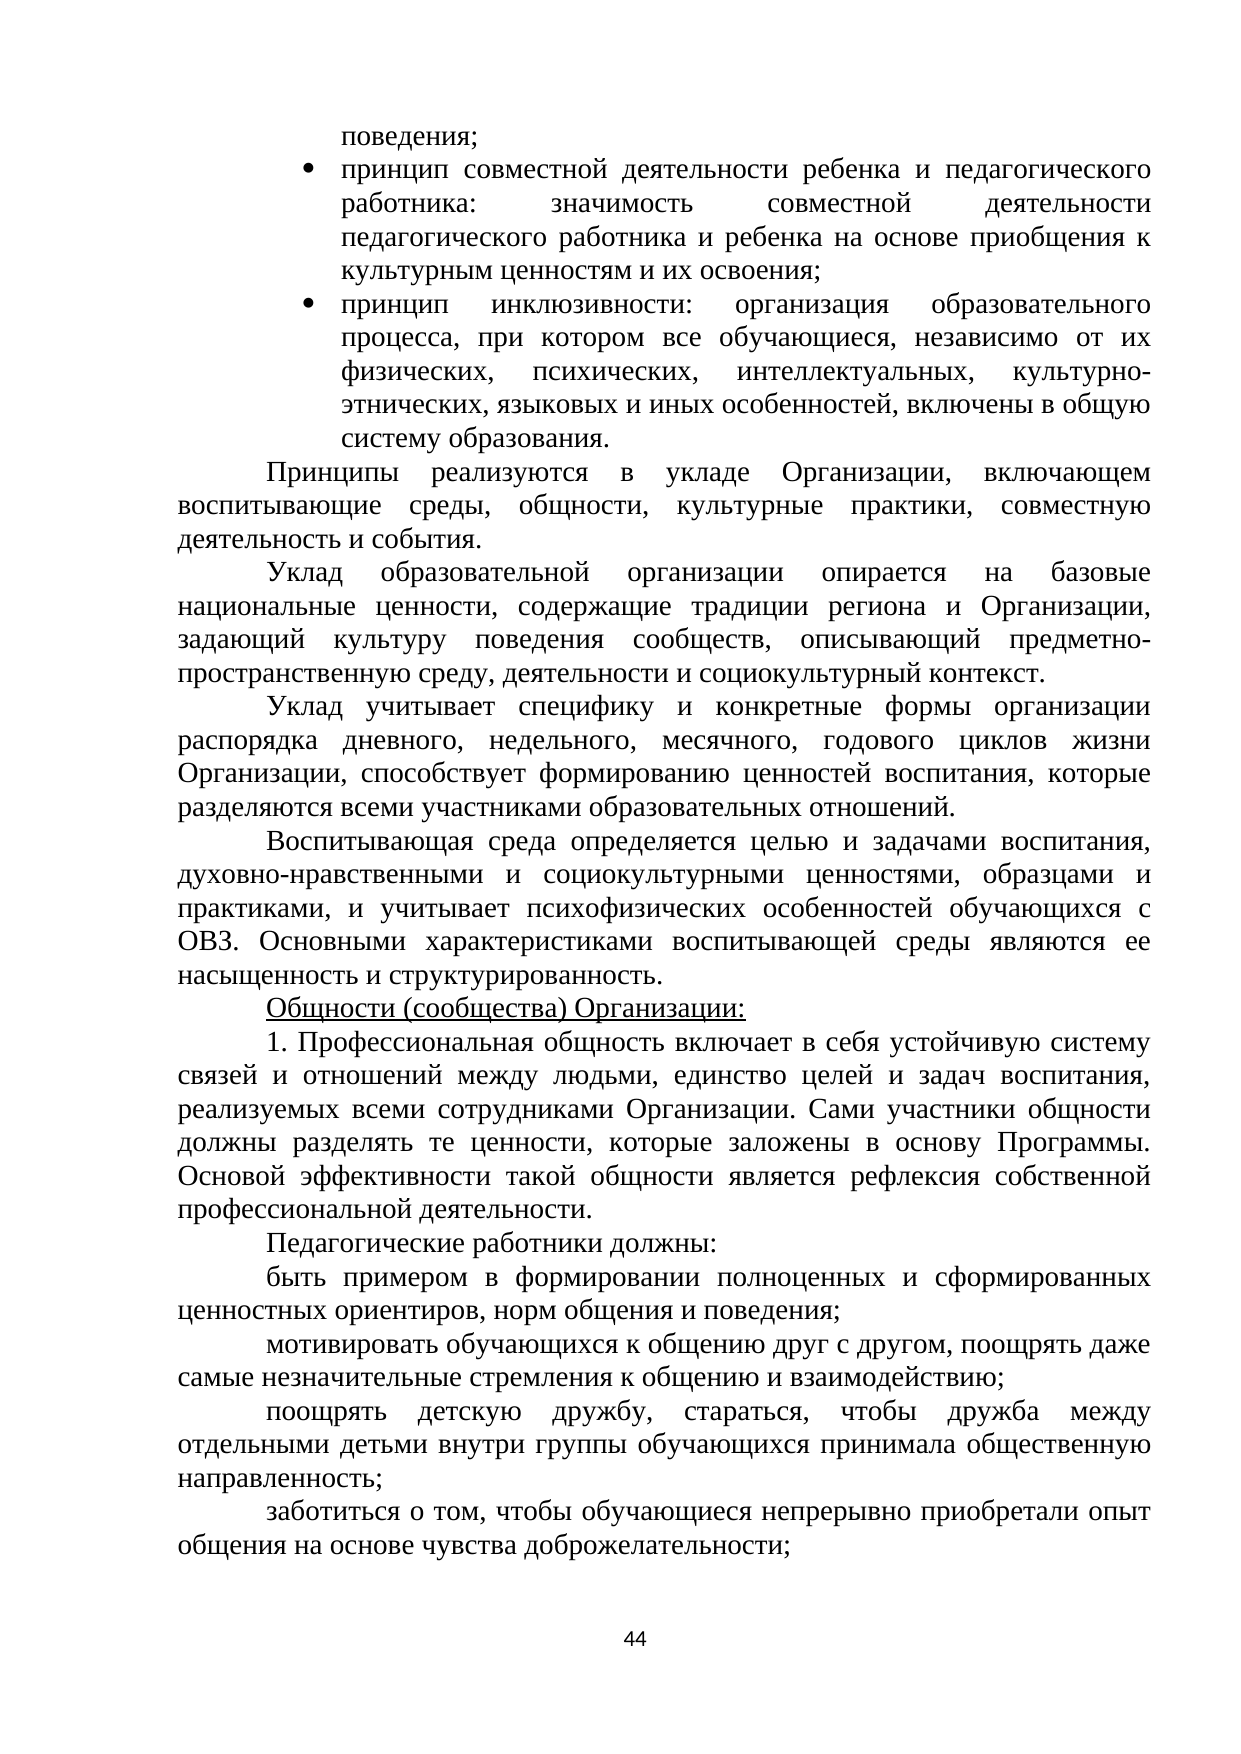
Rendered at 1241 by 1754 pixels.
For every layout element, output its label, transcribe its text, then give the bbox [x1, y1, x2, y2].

text Педагогические работники должны: [177, 1225, 1152, 1259]
text заботиться о том, чтобы обучающиеся непрерывно приобретали опыт общения на основе чувства доброжелательности; [177, 1493, 1152, 1561]
text Принципы реализуются в укладе Организации, включающем воспитывающие среды, общности, культурные практики, совместную деятельность и события. [177, 454, 1152, 554]
text 1. Профессиональная общность включает в себя устойчивую систему связей и отношений между людьми, единство целей и задач воспитания, реализуемых всеми сотрудниками Организации. Сами участники общности должны разделять те ценности, которые заложены в основу Программы. Основой эффективности такой общности является рефлексия собственной профессиональной деятельности. [177, 1024, 1152, 1225]
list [303, 118, 1152, 152]
text Воспитывающая среда определяется целью и задачами воспитания, духовно-нравственными и социокультурными ценностями, образцами и практиками, и учитывает психофизических особенностей обучающихся с ОВЗ. Основными характеристиками воспитывающей среды являются ее насыщенность и структурированность. [177, 823, 1152, 990]
text быть примером в формировании полноценных и сформированных ценностных ориентиров, норм общения и поведения; [177, 1259, 1152, 1326]
text Общности (сообщества) Организации: [177, 990, 1152, 1024]
list принцип инклюзивности: организация образовательного процесса, при котором все обучающиеся, независимо от их физических, психических, интеллектуальных, культурно-этнических, языковых и иных особенностей, включены в общую систему образования. [303, 286, 1152, 454]
list принцип совместной деятельности ребенка и педагогического работника: значимость совместной деятельности педагогического работника и ребенка на основе приобщения к культурным ценностям и их освоения; [303, 152, 1152, 286]
text Уклад учитывает специфику и конкретные формы организации распорядка дневного, недельного, месячного, годового циклов жизни Организации, способствует формированию ценностей воспитания, которые разделяются всеми участниками образовательных отношений. [177, 688, 1152, 823]
text Уклад образовательной организации опирается на базовые национальные ценности, содержащие традиции региона и Организации, задающий культуру поведения сообществ, описывающий предметно-пространственную среду, деятельности и социокультурный контекст. [177, 554, 1152, 688]
text поощрять детскую дружбу, стараться, чтобы дружба между отдельными детьми внутри группы обучающихся принимала общественную направленность; [177, 1393, 1152, 1493]
text мотивировать обучающихся к общению друг с другом, поощрять даже самые незначительные стремления к общению и взаимодействию; [177, 1326, 1152, 1393]
